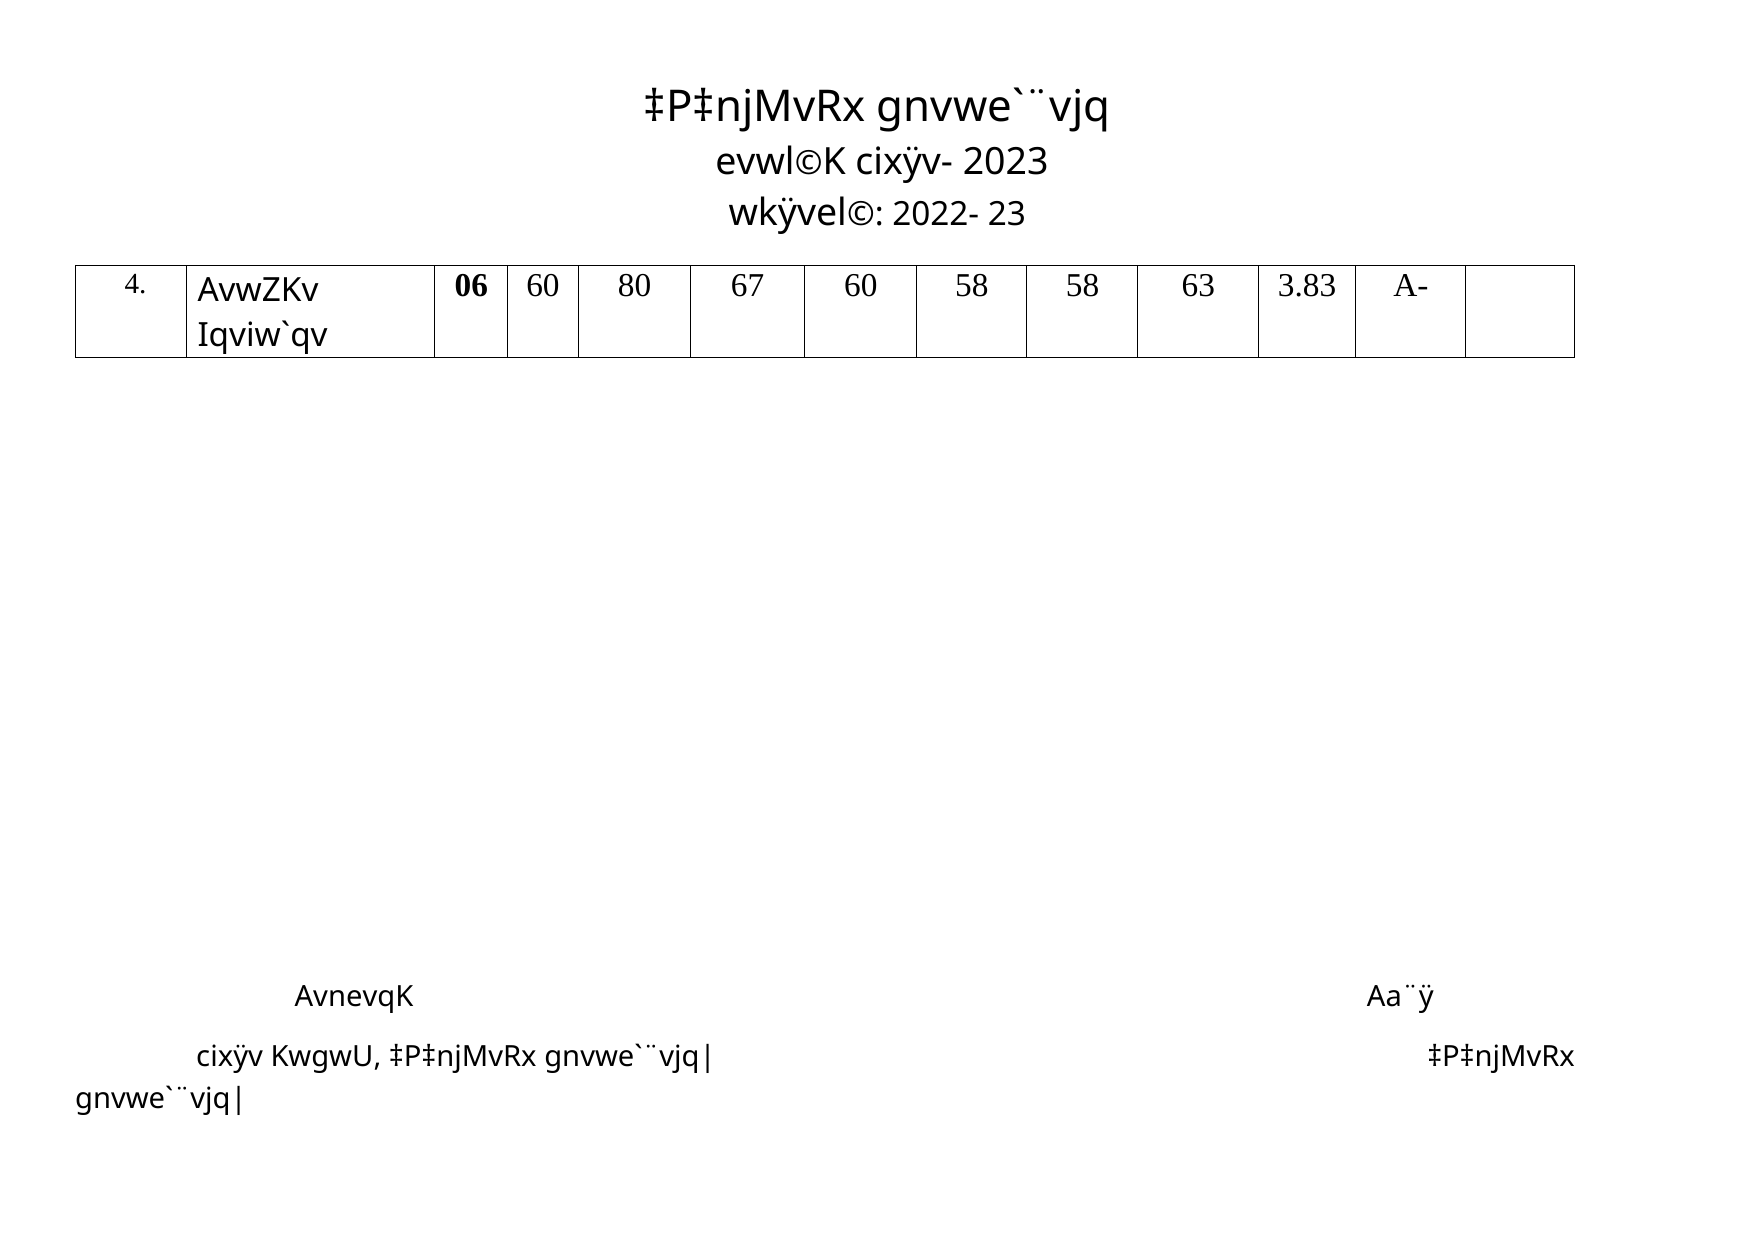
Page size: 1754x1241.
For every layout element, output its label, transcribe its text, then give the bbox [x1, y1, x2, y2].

table_cell 60 [805, 266, 916, 357]
table_cell 67 [691, 266, 804, 357]
table_cell 58 [1027, 266, 1137, 357]
table_cell 60 [508, 266, 578, 357]
table_cell 63 [1138, 266, 1258, 357]
table_cell A- [1356, 266, 1465, 357]
table_cell 3.83 [1259, 266, 1355, 357]
table_cell 06 [435, 266, 507, 357]
table_cell [1466, 266, 1574, 357]
table_cell 58 [917, 266, 1026, 357]
table_cell [76, 266, 186, 357]
table_cell AvwZKv Iqviw`qv [187, 266, 434, 357]
table_cell 80 [579, 266, 690, 357]
